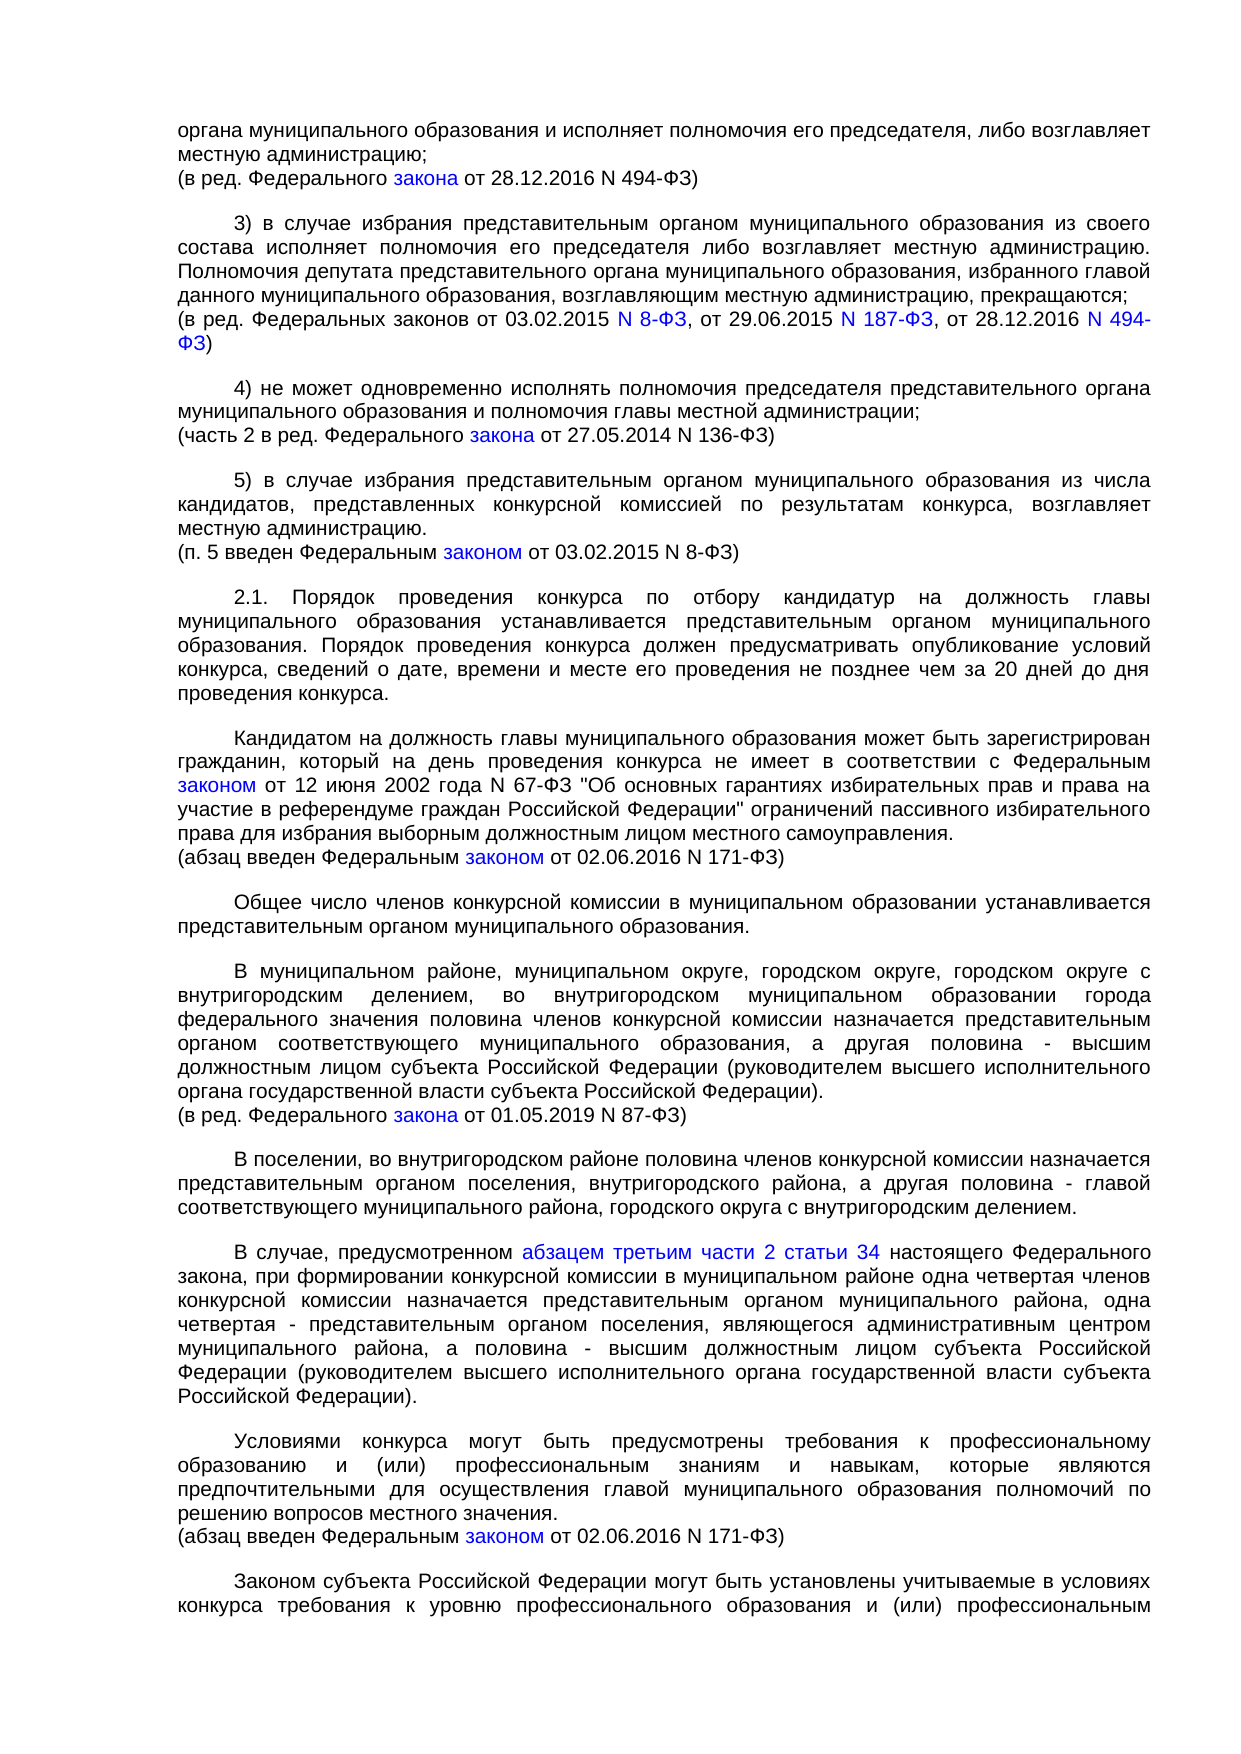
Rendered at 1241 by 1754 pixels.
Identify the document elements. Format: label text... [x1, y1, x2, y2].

text Условиями конкурса могут быть предусмотрены требования к профессиональному образованию и (или) профессиональным знаниям и навыкам, которые являются предпочтительными для осуществления главой муниципального образования полномочий по решению вопросов местного значения. [177, 1428, 1152, 1524]
text (абзац введен Федеральным законом от 02.06.2016 N 171-ФЗ) [177, 845, 1152, 869]
text (п. 5 введен Федеральным законом от 03.02.2015 N 8-ФЗ) [177, 540, 1152, 564]
text В случае, предусмотренном абзацем третьим части 2 статьи 34 настоящего Федерального закона, при формировании конкурсной комиссии в муниципальном районе одна четвертая членов конкурсной комиссии назначается представительным органом муниципального района, одна четвертая - представительным органом поселения, являющегося административным центром муниципального района, а половина - высшим должностным лицом субъекта Российской Федерации (руководителем высшего исполнительного органа государственной власти субъекта Российской Федерации). [177, 1240, 1152, 1408]
text 2.1. Порядок проведения конкурса по отбору кандидатур на должность главы муниципального образования устанавливается представительным органом муниципального образования. Порядок проведения конкурса должен предусматривать опубликование условий конкурса, сведений о дате, времени и месте его проведения не позднее чем за 20 дней до дня проведения конкурса. [177, 585, 1152, 704]
text (в ред. Федеральных законов от 03.02.2015 N 8-ФЗ, от 29.06.2015 N 187-ФЗ, от 28.12.2016 N 494-ФЗ) [177, 307, 1152, 354]
text Кандидатом на должность главы муниципального образования может быть зарегистрирован гражданин, который на день проведения конкурса не имеет в соответствии с Федеральным законом от 12 июня 2002 года N 67-ФЗ "Об основных гарантиях избирательных прав и права на участие в референдуме граждан Российской Федерации" ограничений пассивного избирательного права для избрания выборным должностным лицом местного самоуправления. [177, 725, 1152, 845]
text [177, 1569, 1152, 1617]
text (в ред. Федерального закона от 28.12.2016 N 494-ФЗ) [177, 166, 1152, 190]
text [177, 118, 1152, 166]
text В муниципальном районе, муниципальном округе, городском округе, городском округе с внутригородским делением, во внутригородском муниципальном образовании города федерального значения половина членов конкурсной комиссии назначается представительным органом соответствующего муниципального образования, а другая половина - высшим должностным лицом субъекта Российской Федерации (руководителем высшего исполнительного органа государственной власти субъекта Российской Федерации). [177, 959, 1152, 1102]
text (абзац введен Федеральным законом от 02.06.2016 N 171-ФЗ) [177, 1524, 1152, 1548]
text (часть 2 в ред. Федерального закона от 27.05.2014 N 136-ФЗ) [177, 423, 1152, 447]
text 3) в случае избрания представительным органом муниципального образования из своего состава исполняет полномочия его председателя либо возглавляет местную администрацию. Полномочия депутата представительного органа муниципального образования, избранного главой данного муниципального образования, возглавляющим местную администрацию, прекращаются; [177, 211, 1152, 307]
text 5) в случае избрания представительным органом муниципального образования из числа кандидатов, представленных конкурсной комиссией по результатам конкурса, возглавляет местную администрацию. [177, 468, 1152, 540]
text (в ред. Федерального закона от 01.05.2019 N 87-ФЗ) [177, 1102, 1152, 1126]
text В поселении, во внутригородском районе половина членов конкурсной комиссии назначается представительным органом поселения, внутригородского района, а другая половина - главой соответствующего муниципального района, городского округа с внутригородским делением. [177, 1147, 1152, 1219]
text Общее число членов конкурсной комиссии в муниципальном образовании устанавливается представительным органом муниципального образования. [177, 890, 1152, 938]
text 4) не может одновременно исполнять полномочия председателя представительного органа муниципального образования и полномочия главы местной администрации; [177, 375, 1152, 423]
